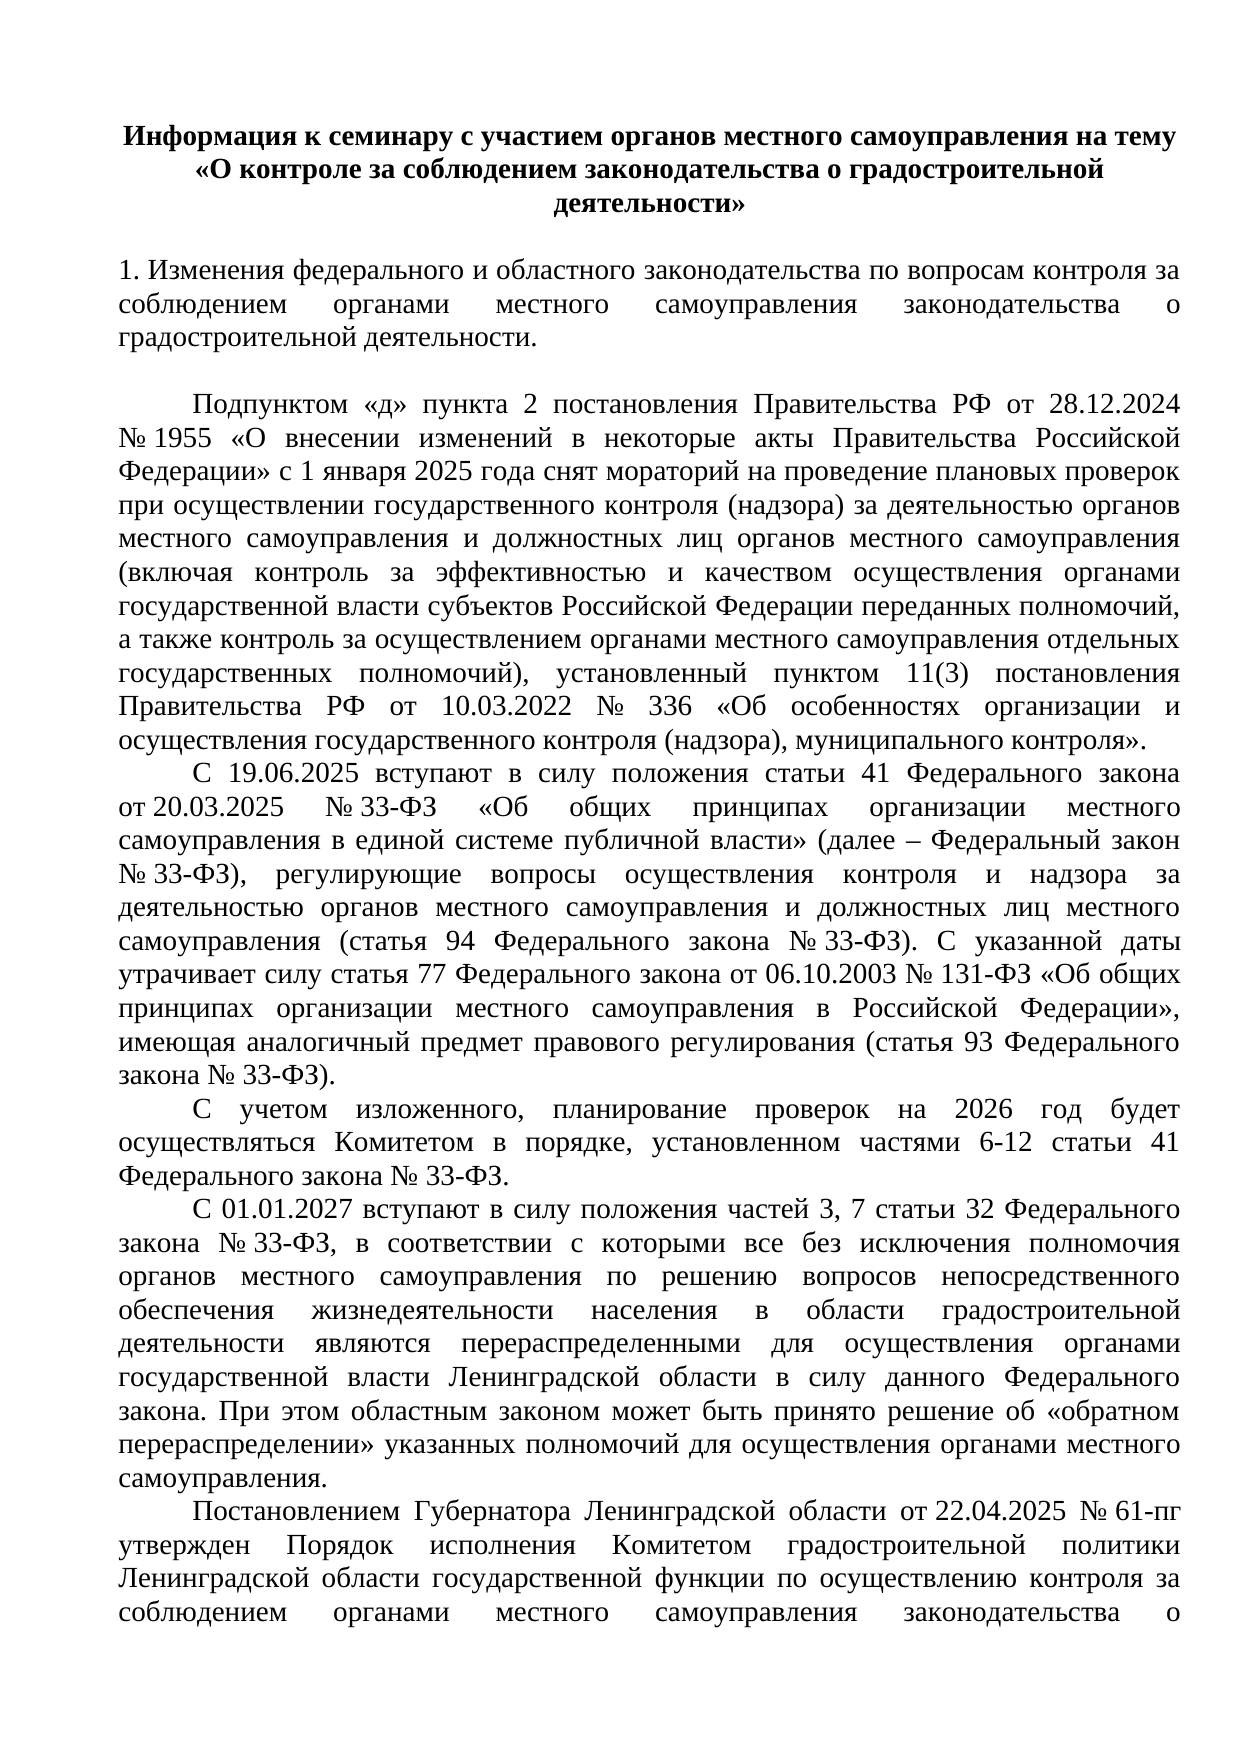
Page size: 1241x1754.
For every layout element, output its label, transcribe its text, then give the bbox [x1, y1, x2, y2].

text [118, 1493, 1181, 1627]
text Подпунктом «д» пункта 2 постановления Правительства РФ от 28.12.2024 № 1955 «О внесении изменений в некоторые акты Правительства Российской Федерации» с 1 января 2025 года снят мораторий на проведение плановых проверок при осуществлении государственного контроля (надзора) за деятельностью органов местного самоуправления и должностных лиц органов местного самоуправления (включая контроль за эффективностью и качеством осуществления органами государственной власти субъектов Российской Федерации переданных полномочий, а также контроль за осуществлением органами местного самоуправления отдельных государственных полномочий), установленный пунктом 11(3) постановления Правительства РФ от 10.03.2022 № 336 «Об особенностях организации и осуществления государственного контроля (надзора), муниципального контроля». [118, 386, 1181, 755]
text 1. Изменения федерального и областного законодательства по вопросам контроля за соблюдением органами местного самоуправления законодательства о градостроительной деятельности. [118, 252, 1181, 353]
text С учетом изложенного, планирование проверок на 2026 год будет осуществляться Комитетом в порядке, установленном частями 6-12 статьи 41 Федерального закона № 33-ФЗ. [118, 1091, 1181, 1191]
text С 19.06.2025 вступают в силу положения статьи 41 Федерального закона от 20.03.2025 № 33-ФЗ «Об общих принципах организации местного самоуправления в единой системе публичной власти» (далее – Федеральный закон № 33-ФЗ), регулирующие вопросы осуществления контроля и надзора за деятельностью органов местного самоуправления и должностных лиц местного самоуправления (статья 94 Федерального закона № 33-ФЗ). С указанной даты утрачивает силу статья 77 Федерального закона от 06.10.2003 № 131-ФЗ «Об общих принципах организации местного самоуправления в Российской Федерации», имеющая аналогичный предмет правового регулирования (статья 93 Федерального закона № 33-ФЗ). [118, 755, 1181, 1091]
text С 01.01.2027 вступают в силу положения частей 3, 7 статьи 32 Федерального закона № 33-ФЗ, в соответствии с которыми все без исключения полномочия органов местного самоуправления по решению вопросов непосредственного обеспечения жизнедеятельности населения в области градостроительной деятельности являются перераспределенными для осуществления органами государственной власти Ленинградской области в силу данного Федерального закона. При этом областным законом может быть принято решение об «обратном перераспределении» указанных полномочий для осуществления органами местного самоуправления. [118, 1191, 1181, 1493]
text Информация к семинару с участием органов местного самоуправления на тему «О контроле за соблюдением законодательства о градостроительной деятельности» [118, 118, 1181, 219]
